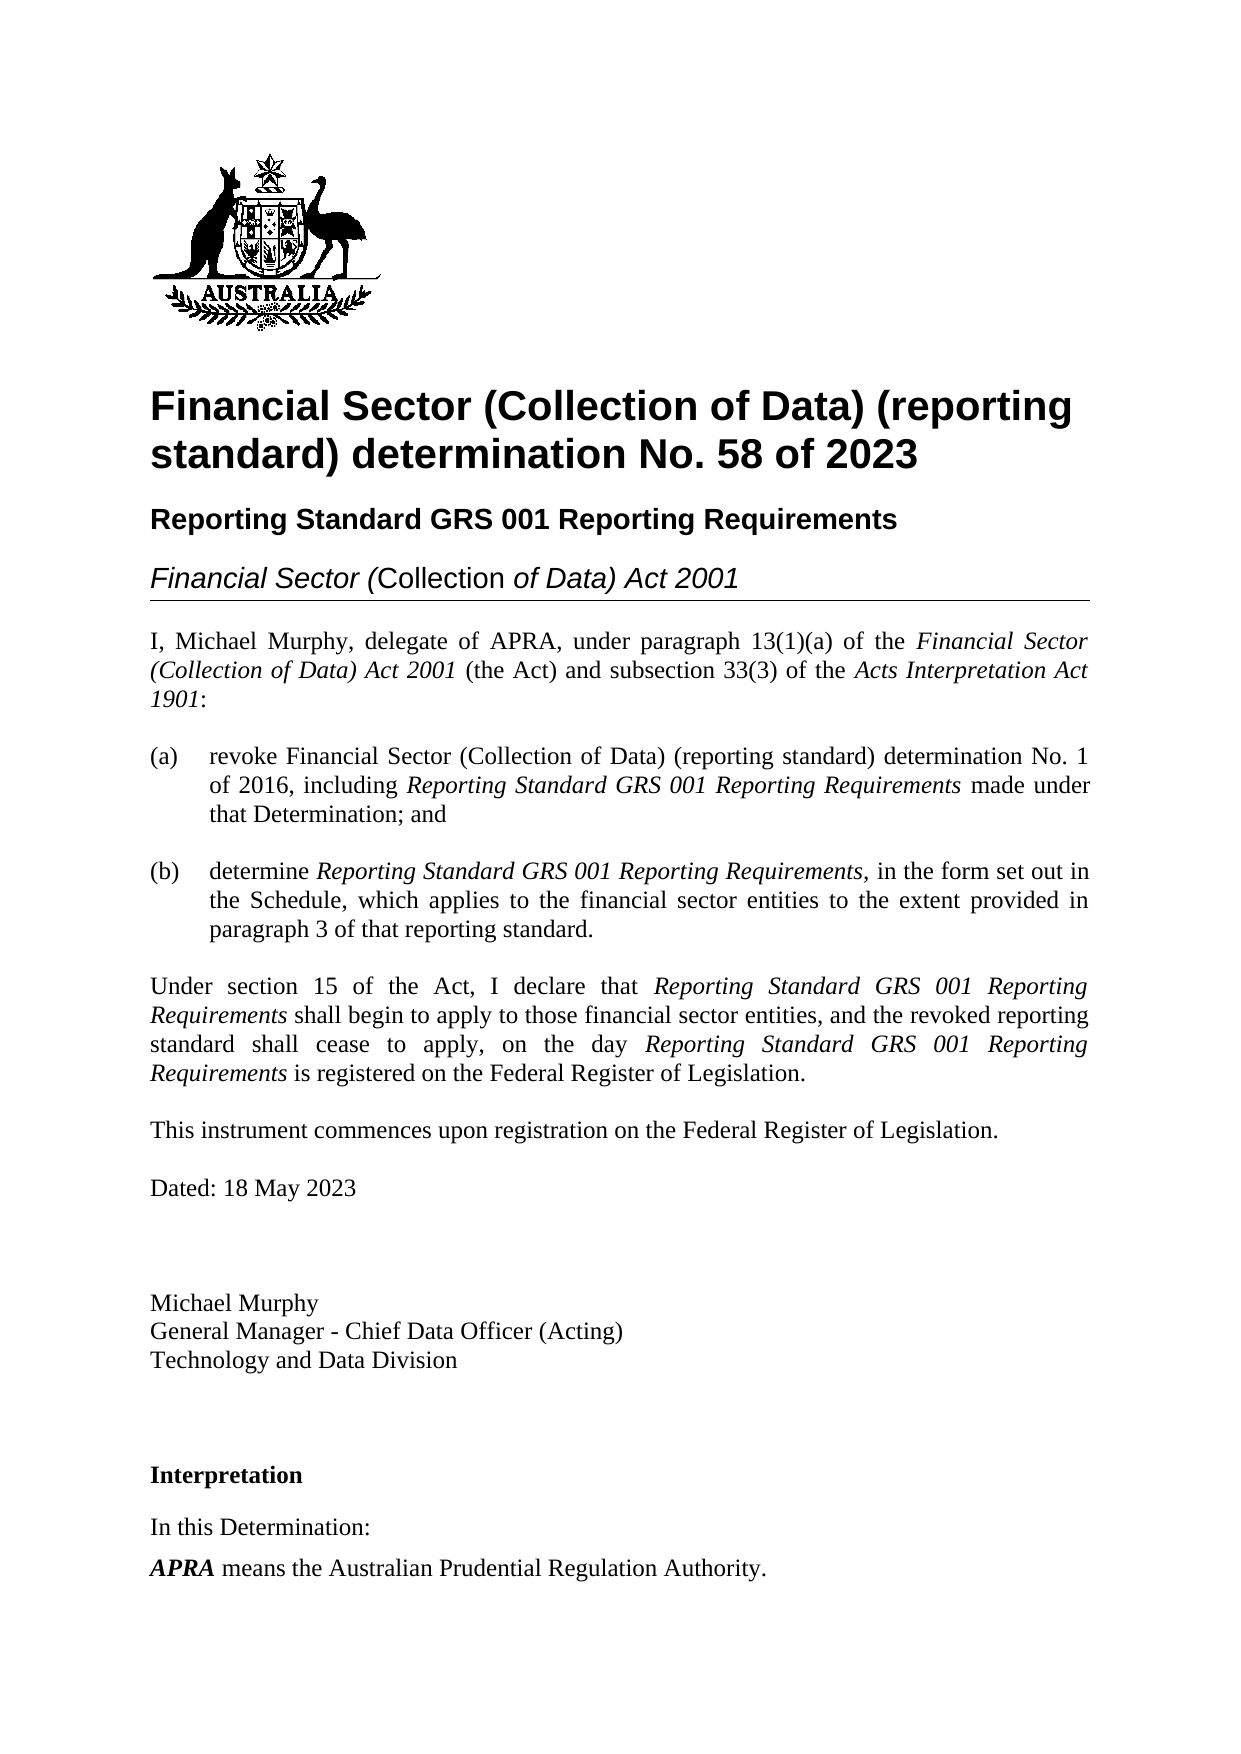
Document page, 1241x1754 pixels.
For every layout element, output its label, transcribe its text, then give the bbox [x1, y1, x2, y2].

text APRA means the Australian Prudential Regulation Authority. [150, 1553, 1090, 1582]
list determine Reporting Standard GRS 001 Reporting Requirements, in the form set out in the Schedule, which applies to the financial sector entities to the extent provided in paragraph 3 of that reporting standard. [150, 856, 1090, 943]
text Reporting Standard GRS 001 Reporting Requirements [150, 502, 1090, 536]
text In this Determination: [150, 1514, 1090, 1541]
text Financial Sector (Collection of Data) Act 2001 [150, 561, 1090, 600]
text I, Michael Murphy, delegate of APRA, under paragraph 13(1)(a) of the Financial Sector (Collection of Data) Act 2001 (the Act) and subsection 33(3) of the Acts Interpretation Act 1901: [150, 626, 1090, 713]
text Financial Sector (Collection of Data) (reporting standard) determination No. 58 of 2023 [150, 381, 1090, 477]
text This instrument commences upon registration on the Federal Register of Legislation. [150, 1115, 1090, 1144]
list revoke Financial Sector (Collection of Data) (reporting standard) determination No. 1 of 2016, including Reporting Standard GRS 001 Reporting Requirements made under that Determination; and [150, 741, 1090, 828]
text Technology and Data Division [150, 1345, 1090, 1374]
text Interpretation [150, 1460, 1090, 1489]
text Under section 15 of the Act, I declare that Reporting Standard GRS 001 Reporting Requirements shall begin to apply to those financial sector entities, and the revoked reporting standard shall cease to apply, on the day Reporting Standard GRS 001 Reporting Requirements is registered on the Federal Register of Legislation. [150, 971, 1090, 1086]
text Michael Murphy [150, 1288, 1090, 1316]
text General Manager - Chief Data Officer (Acting) [150, 1316, 1090, 1345]
text Dated: 18 May 2023 [150, 1173, 1090, 1201]
